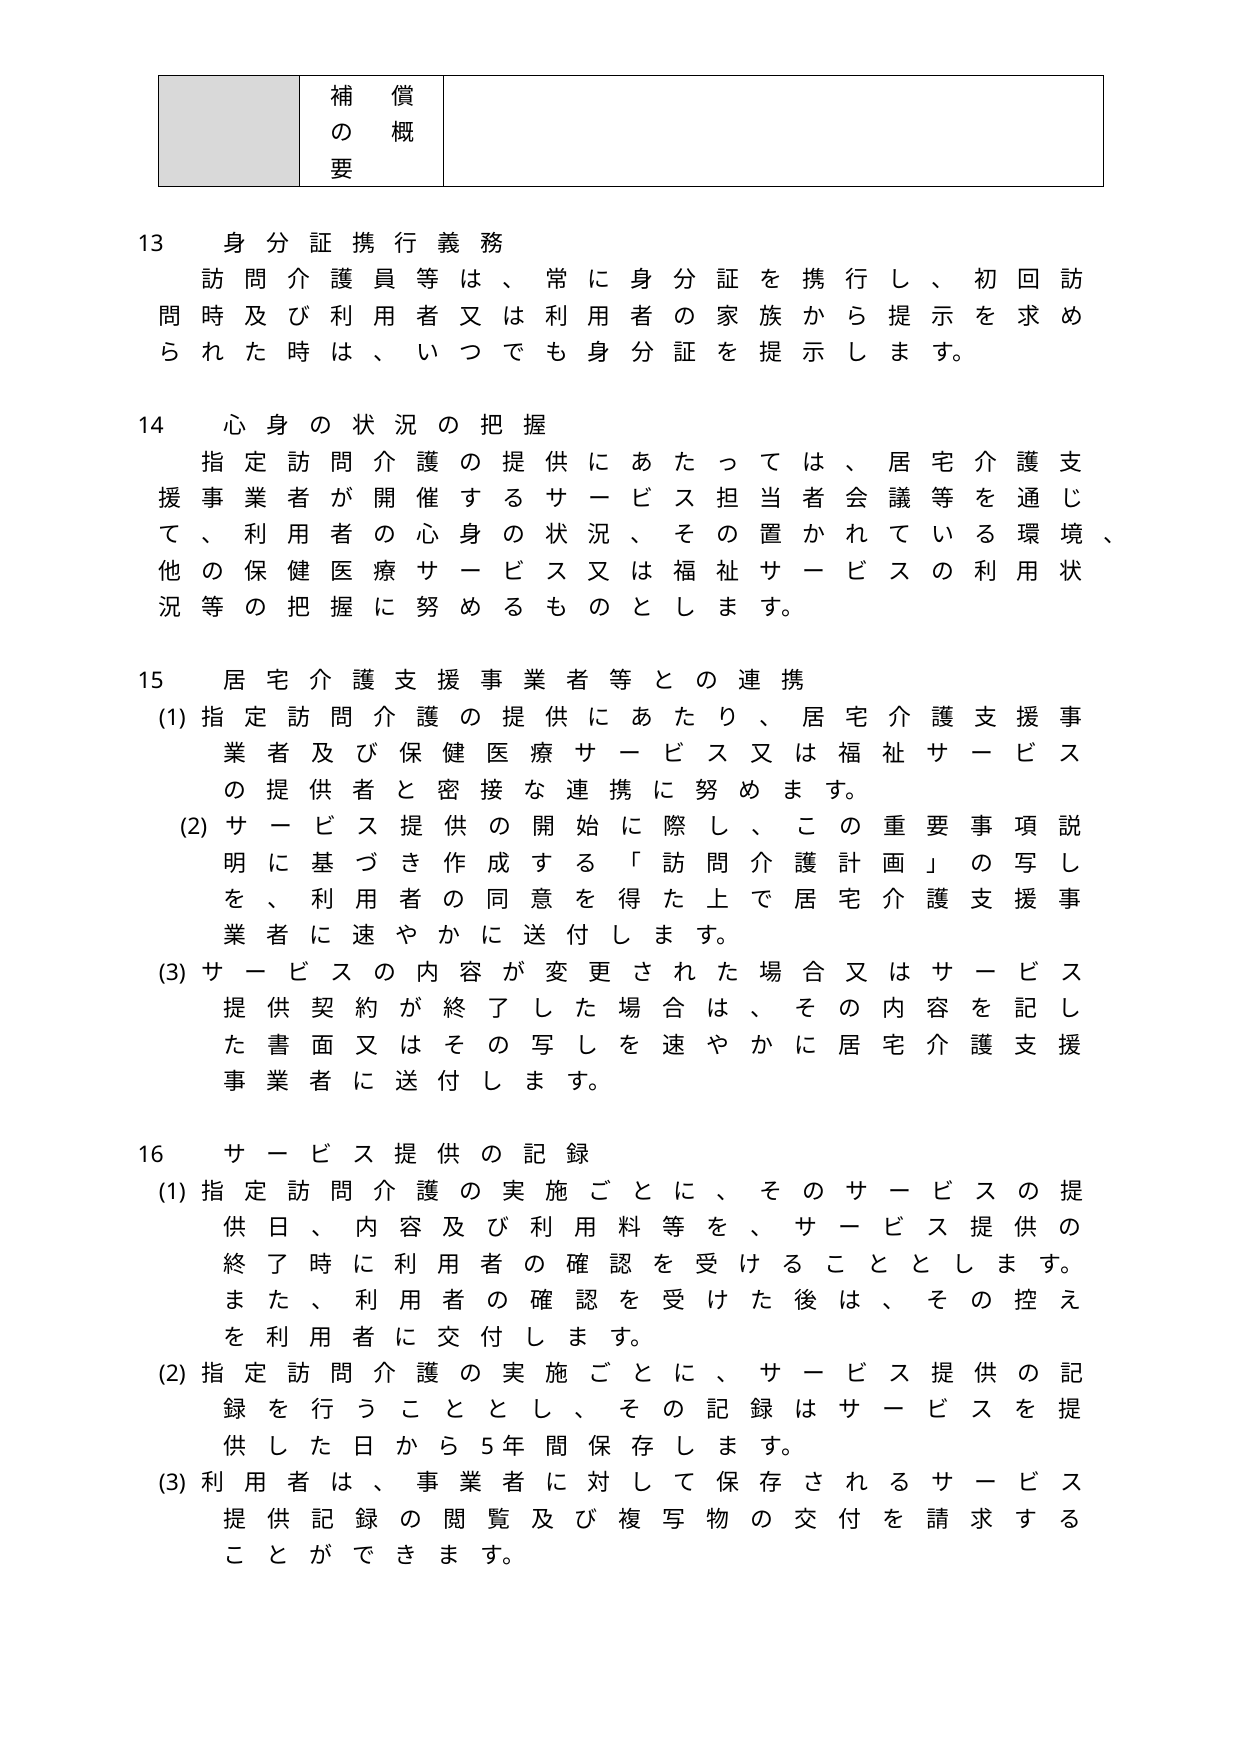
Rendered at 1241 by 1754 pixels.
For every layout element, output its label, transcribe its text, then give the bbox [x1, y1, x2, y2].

text 13 身分証携行義務 [137, 223, 1103, 259]
table_cell 補償の概要 [300, 76, 443, 186]
text (2) サービス提供の開始に際し、この重要事項説明に基づき作成する「訪問介護計画」の写しを、利用者の同意を得た上で居宅介護支援事業者に速やかに送付します。 [160, 806, 1103, 952]
text (1) 指定訪問介護の実施ごとに、そのサービスの提供日、内容及び利用料等を、サービス提供の終了時に利用者の確認を受けることとします。また、利用者の確認を受けた後は、その控えを利用者に交付します。 [159, 1171, 1103, 1353]
text (1) 指定訪問介護の提供にあたり、居宅介護支援事業者及び保健医療サービス又は福祉サービスの提供者と密接な連携に努めます。 [159, 697, 1103, 806]
text 訪問介護員等は、常に身分証を携行し、初回訪問時及び利用者又は利用者の家族から提示を求められた時は、いつでも身分証を提示します。 [159, 259, 1103, 369]
text (3) 利用者は、事業者に対して保存されるサービス提供記録の閲覧及び複写物の交付を請求することができます。 [159, 1463, 1103, 1572]
table_cell [444, 76, 1103, 186]
text 指定訪問介護の提供にあたっては、居宅介護支援事業者が開催するサービス担当者会議等を通じて、利用者の心身の状況、その置かれている環境、他の保健医療サービス又は福祉サービスの利用状況等の把握に努めるものとします。 [159, 442, 1103, 624]
text 16 サービス提供の記録 [137, 1134, 1103, 1171]
text (3) サービスの内容が変更された場合又はサービス提供契約が終了した場合は、その内容を記した書面又はその写しを速やかに居宅介護支援事業者に送付します。 [159, 952, 1103, 1098]
text 14 心身の状況の把握 [137, 405, 1103, 442]
text (2) 指定訪問介護の実施ごとに、サービス提供の記録を行うこととし、その記録はサービスを提供した日から5年間保存します。 [159, 1353, 1103, 1463]
text 15 居宅介護支援事業者等との連携 [137, 661, 1103, 697]
